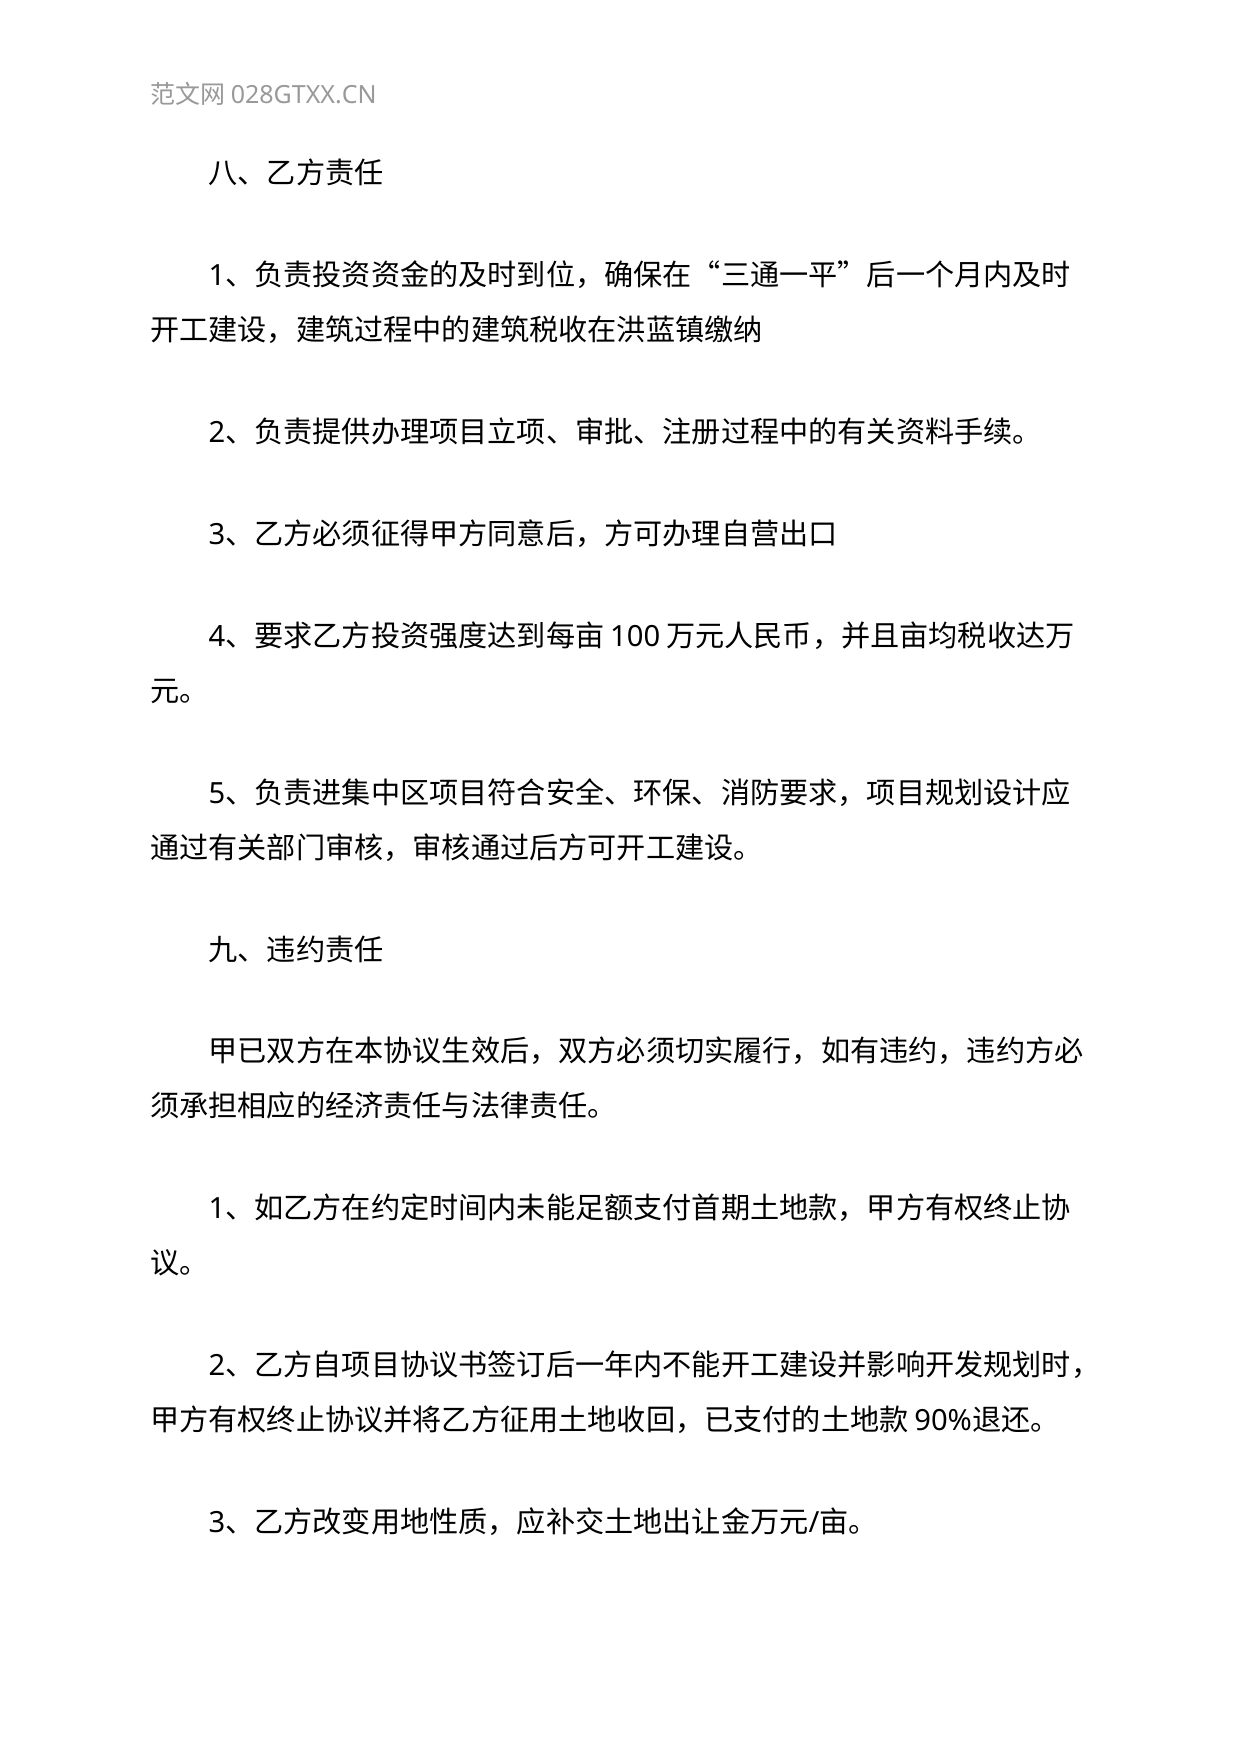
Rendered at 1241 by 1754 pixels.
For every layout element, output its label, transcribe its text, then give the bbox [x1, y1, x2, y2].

text 5、负责进集中区项目符合安全、环保、消防要求，项目规划设计应通过有关部门审核，审核通过后方可开工建设。 [150, 769, 1090, 867]
text 2、乙方自项目协议书签订后一年内不能开工建设并影响开发规划时，甲方有权终止协议并将乙方征用土地收回，已支付的土地款90%退还。 [150, 1341, 1090, 1439]
text 甲已双方在本协议生效后，双方必须切实履行，如有违约，违约方必须承担相应的经济责任与法律责任。 [150, 1028, 1090, 1125]
text 1、负责投资资金的及时到位，确保在“三通一平”后一个月内及时开工建设，建筑过程中的建筑税收在洪蓝镇缴纳 [150, 252, 1090, 349]
text 八、乙方责任 [150, 150, 1090, 192]
text 2、负责提供办理项目立项、审批、注册过程中的有关资料手续。 [150, 408, 1090, 451]
text 3、乙方必须征得甲方同意后，方可办理自营出口 [150, 511, 1090, 553]
text 九、违约责任 [150, 926, 1090, 968]
text 1、如乙方在约定时间内未能足额支付首期土地款，甲方有权终止协议。 [150, 1184, 1090, 1282]
text 3、乙方改变用地性质，应补交土地出让金万元/亩。 [150, 1498, 1090, 1541]
text 4、要求乙方投资强度达到每亩100万元人民币，并且亩均税收达万元。 [150, 612, 1090, 710]
